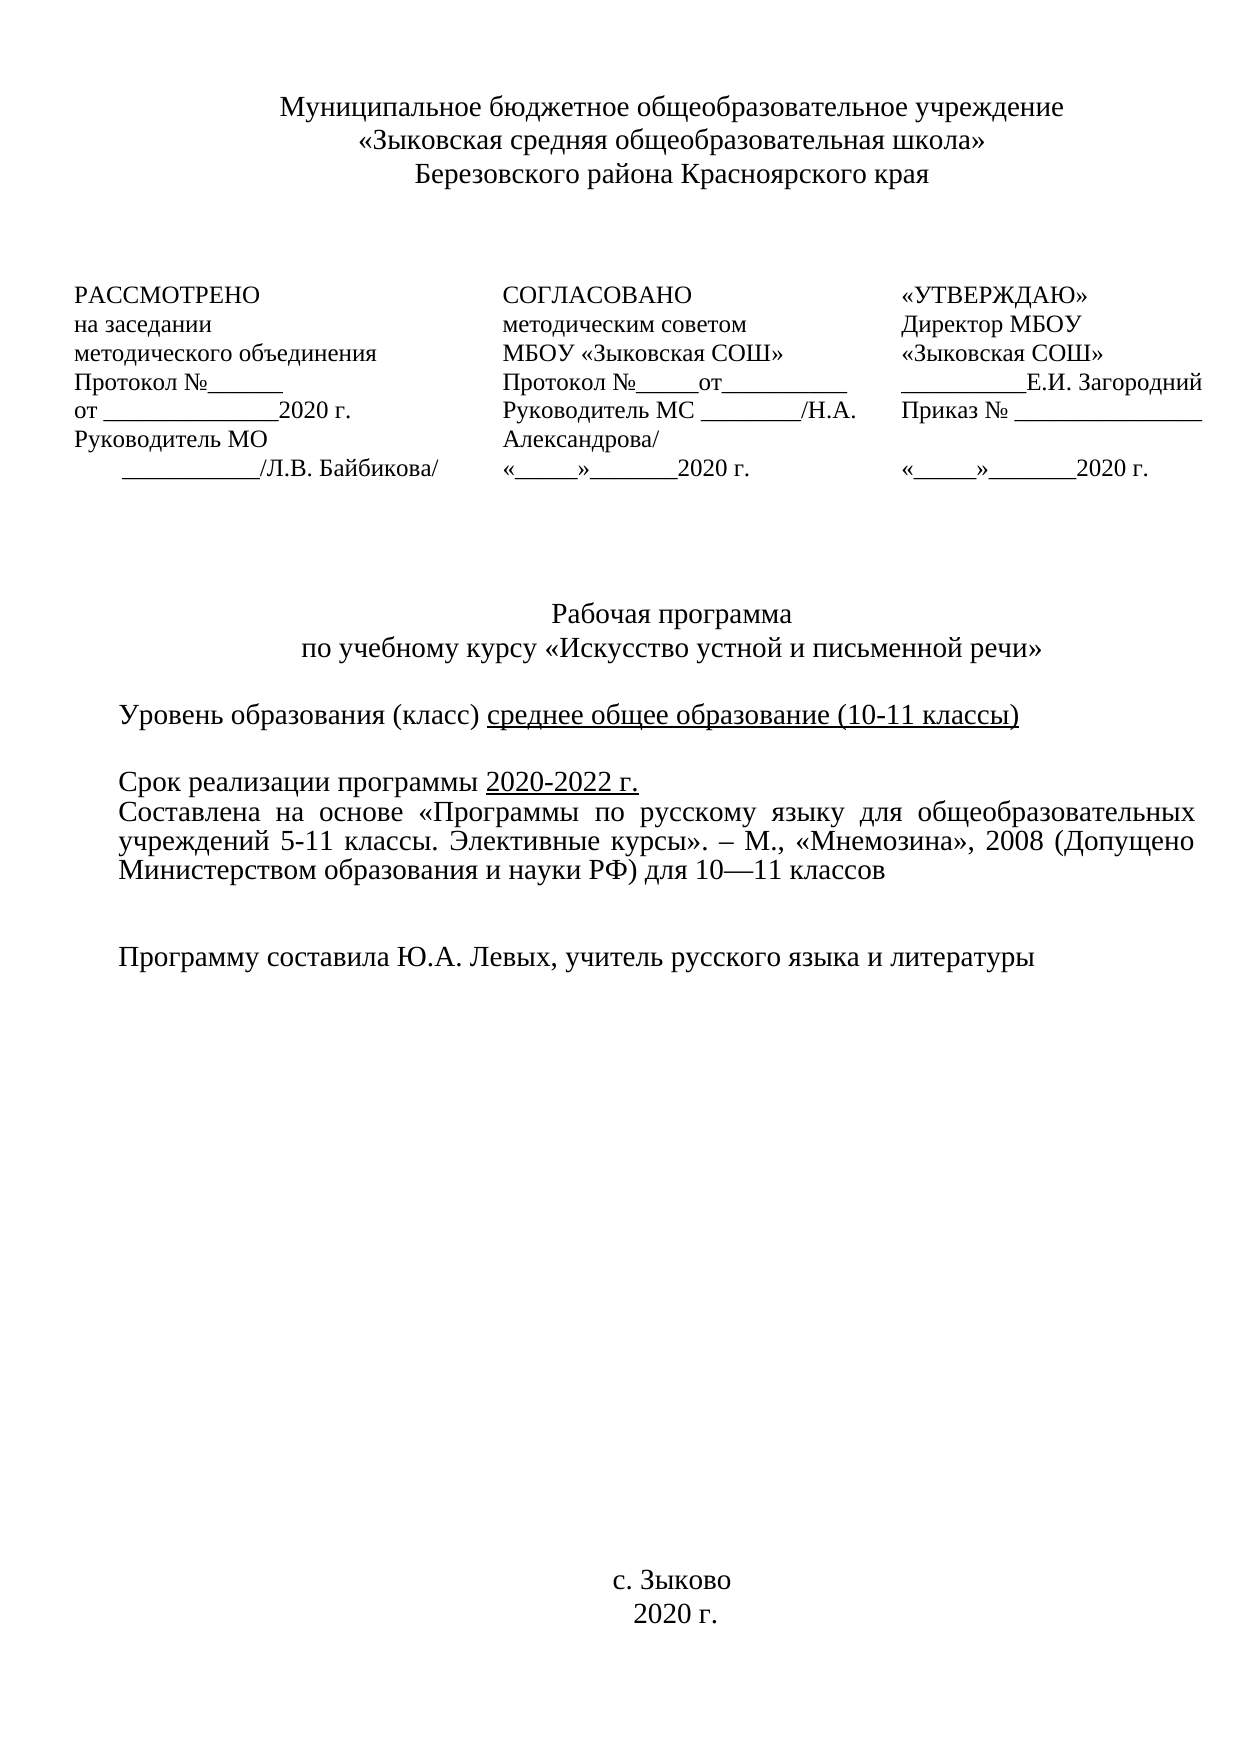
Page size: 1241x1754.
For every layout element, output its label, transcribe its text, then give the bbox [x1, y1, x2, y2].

text Рабочая программа [118, 597, 1196, 630]
text Срок реализации программы 2020-2022 г. [118, 764, 1196, 798]
text Уровень образования (класс) среднее общее образование (10-11 классы) [118, 697, 1196, 731]
table_header «УТВЕРЖДАЮ» Директор МБОУ «Зыковская СОШ» __________Е.И. Загородний Приказ № _______________ «_____»_______2020 г. [890, 280, 1240, 482]
text Составлена на основе «Программы по русскому языку для общеобразовательных учреждений 5-11 классы. Элективные курсы». – М., «Мнемозина», 2008 (Допущено Министерством образования и науки РФ) для 10—11 классов [118, 798, 1196, 886]
text «Зыковская средняя общеобразовательная школа» [118, 122, 1196, 156]
text по учебному курсу «Искусство устной и письменной речи» [118, 630, 1196, 664]
text с. Зыково [118, 1562, 1196, 1596]
text Программу составила Ю.А. Левых, учитель русского языка и литературы [118, 939, 1196, 973]
text 2020 г. [118, 1596, 1196, 1629]
text Муниципальное бюджетное общеобразовательное учреждение [118, 89, 1196, 122]
table_header РАССМОТРЕНО на заседании методического объединения Протокол №______ от ______________2020 г. Руководитель МО ___________/Л.В. Байбикова/ [63, 280, 491, 482]
table_header СОГЛАСОВАНО методическим советом МБОУ «Зыковская СОШ» Протокол №_____от__________ Руководитель МС ________/Н.А. Александрова/ «_____»_______2020 г. [491, 280, 890, 482]
text Березовского района Красноярского края [118, 156, 1196, 189]
